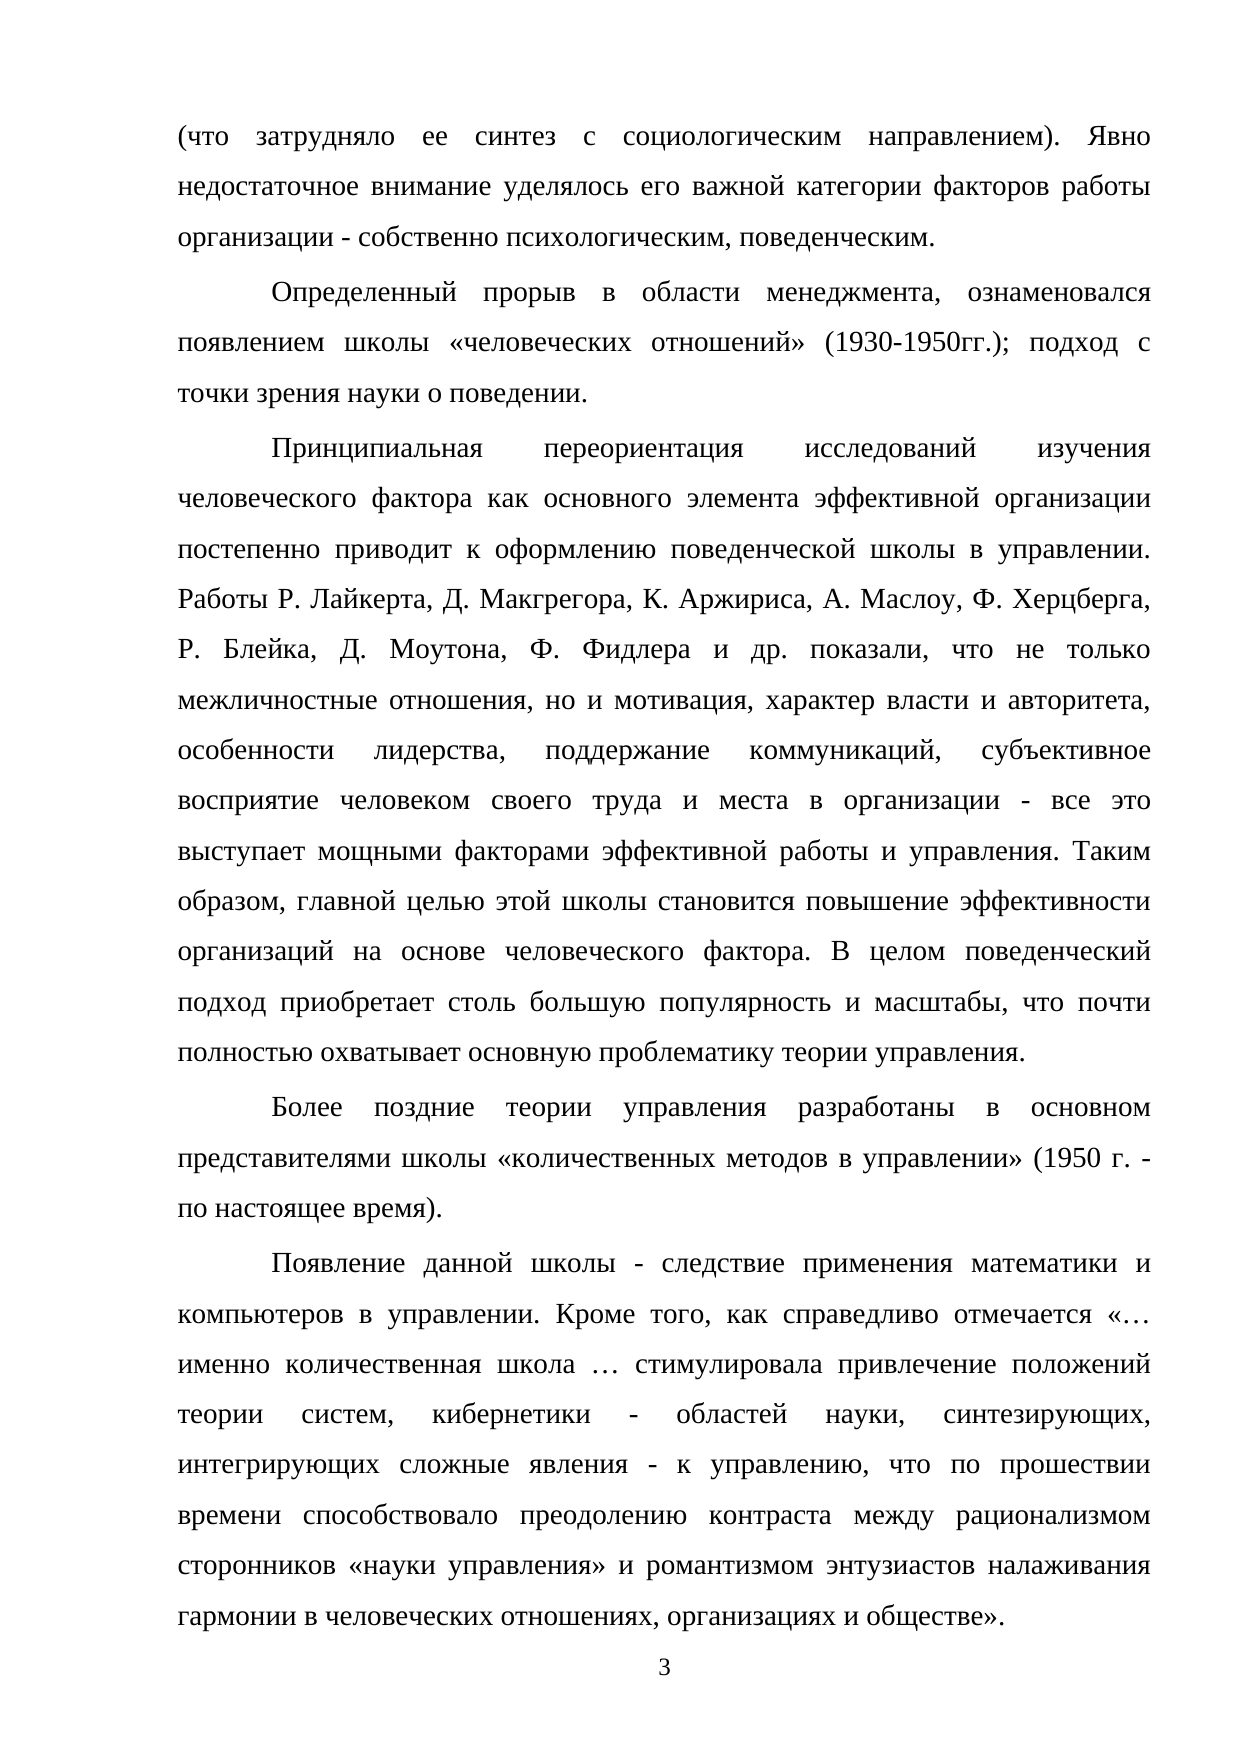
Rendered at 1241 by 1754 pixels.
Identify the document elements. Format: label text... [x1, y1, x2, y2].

text Появление данной школы - следствие применения математики и компьютеров в управлении. Кроме того, как справедливо отмечается «…именно количественная школа … стимулировала привлечение положений теории систем, кибернетики - областей науки, синтезирующих, интегрирующих сложные явления - к управлению, что по прошествии времени способствовало преодолению контраста между рационализмом сторонников «науки управления» и романтизмом энтузиастов налаживания гармонии в человеческих отношениях, организациях и обществе». [177, 1245, 1152, 1631]
text Принципиальная переориентация исследований изучения человеческого фактора как основного элемента эффективной организации постепенно приводит к оформлению поведенческой школы в управлении. Работы Р. Лайкерта, Д. Макгрегора, К. Аржириса, А. Маслоу, Ф. Херцберга, Р. Блейка, Д. Моутона, Ф. Фидлера и др. показали, что не только межличностные отношения, но и мотивация, характер власти и авторитета, особенности лидерства, поддержание коммуникаций, субъективное восприятие человеком своего труда и места в организации - все это выступает мощными факторами эффективной работы и управления. Таким образом, главной целью этой школы становится повышение эффективности организаций на основе человеческого фактора. В целом поведенческий подход приобретает столь большую популярность и масштабы, что почти полностью охватывает основную проблематику теории управления. [177, 430, 1152, 1067]
text Более поздние теории управления разработаны в основном представителями школы «количественных методов в управлении» (1950 г. - по настоящее время). [177, 1089, 1152, 1223]
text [177, 118, 1152, 252]
text Определенный прорыв в области менеджмента, ознаменовался появлением школы «человеческих отношений» (1930-1950гг.); подход с точки зрения науки о поведении. [177, 274, 1152, 408]
